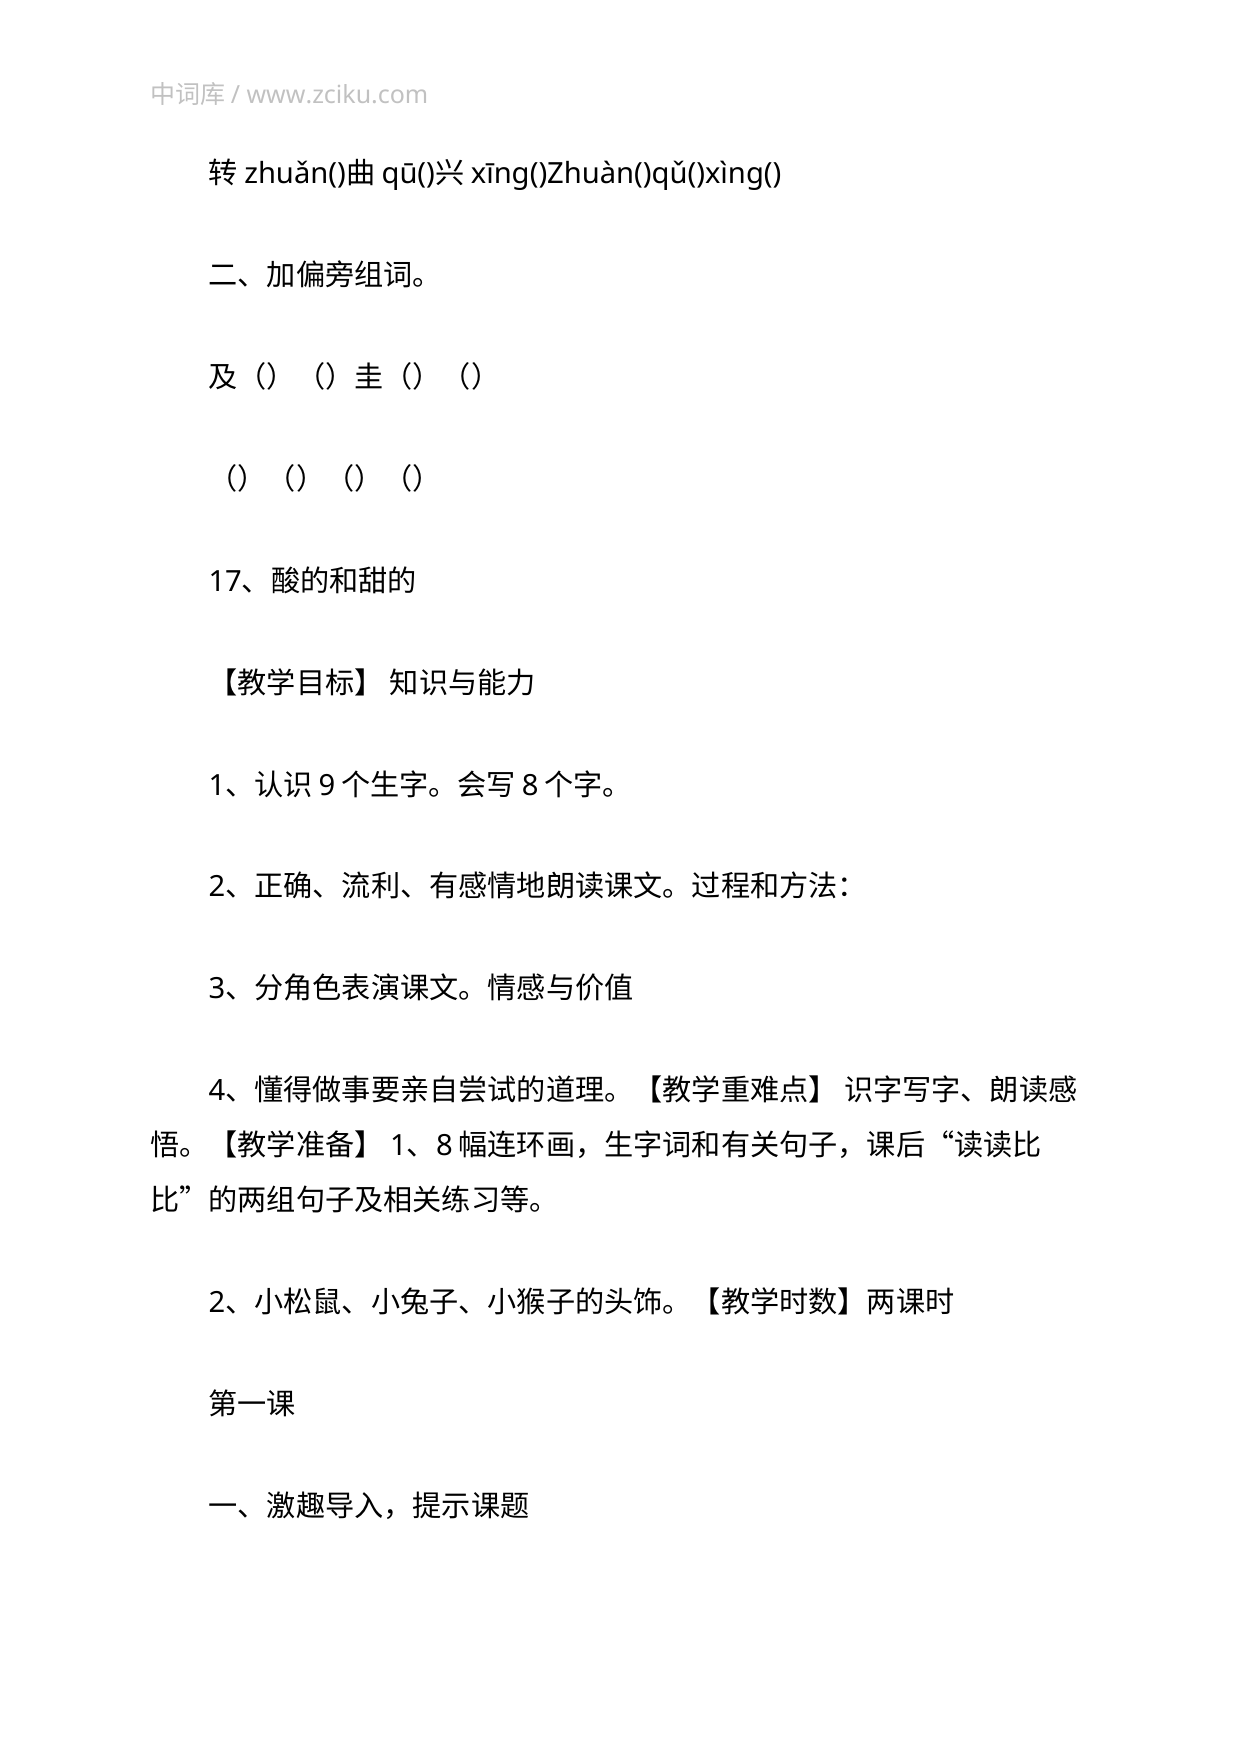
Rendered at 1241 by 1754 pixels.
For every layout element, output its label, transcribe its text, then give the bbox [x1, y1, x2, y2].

text 2、小松鼠、小兔子、小猴子的头饰。【教学时数】两课时 [150, 1279, 1090, 1321]
text 4、懂得做事要亲自尝试的道理。【教学重难点】 识字写字、朗读感悟。【教学准备】 1、8幅连环画，生字词和有关句子，课后“读读比比”的两组句子及相关练习等。 [150, 1067, 1090, 1219]
text 1、认识9个生字。会写8个字。 [150, 761, 1090, 803]
text 3、分角色表演课文。情感与价值 [150, 965, 1090, 1007]
text 【教学目标】 知识与能力 [150, 659, 1090, 702]
text 第一课 [150, 1381, 1090, 1423]
text 及（）（）圭（）（） [150, 354, 1090, 396]
text 17、酸的和甜的 [150, 557, 1090, 600]
text 转 zhuǎn()曲 qū()兴 xīng()Zhuàn()qǔ()xìng() [150, 150, 1090, 192]
text 二、加偏旁组词。 [150, 252, 1090, 294]
text 2、正确、流利、有感情地朗读课文。过程和方法： [150, 863, 1090, 905]
text （）（）（）（） [150, 456, 1090, 498]
text 一、激趣导入，提示课题 [150, 1482, 1090, 1525]
